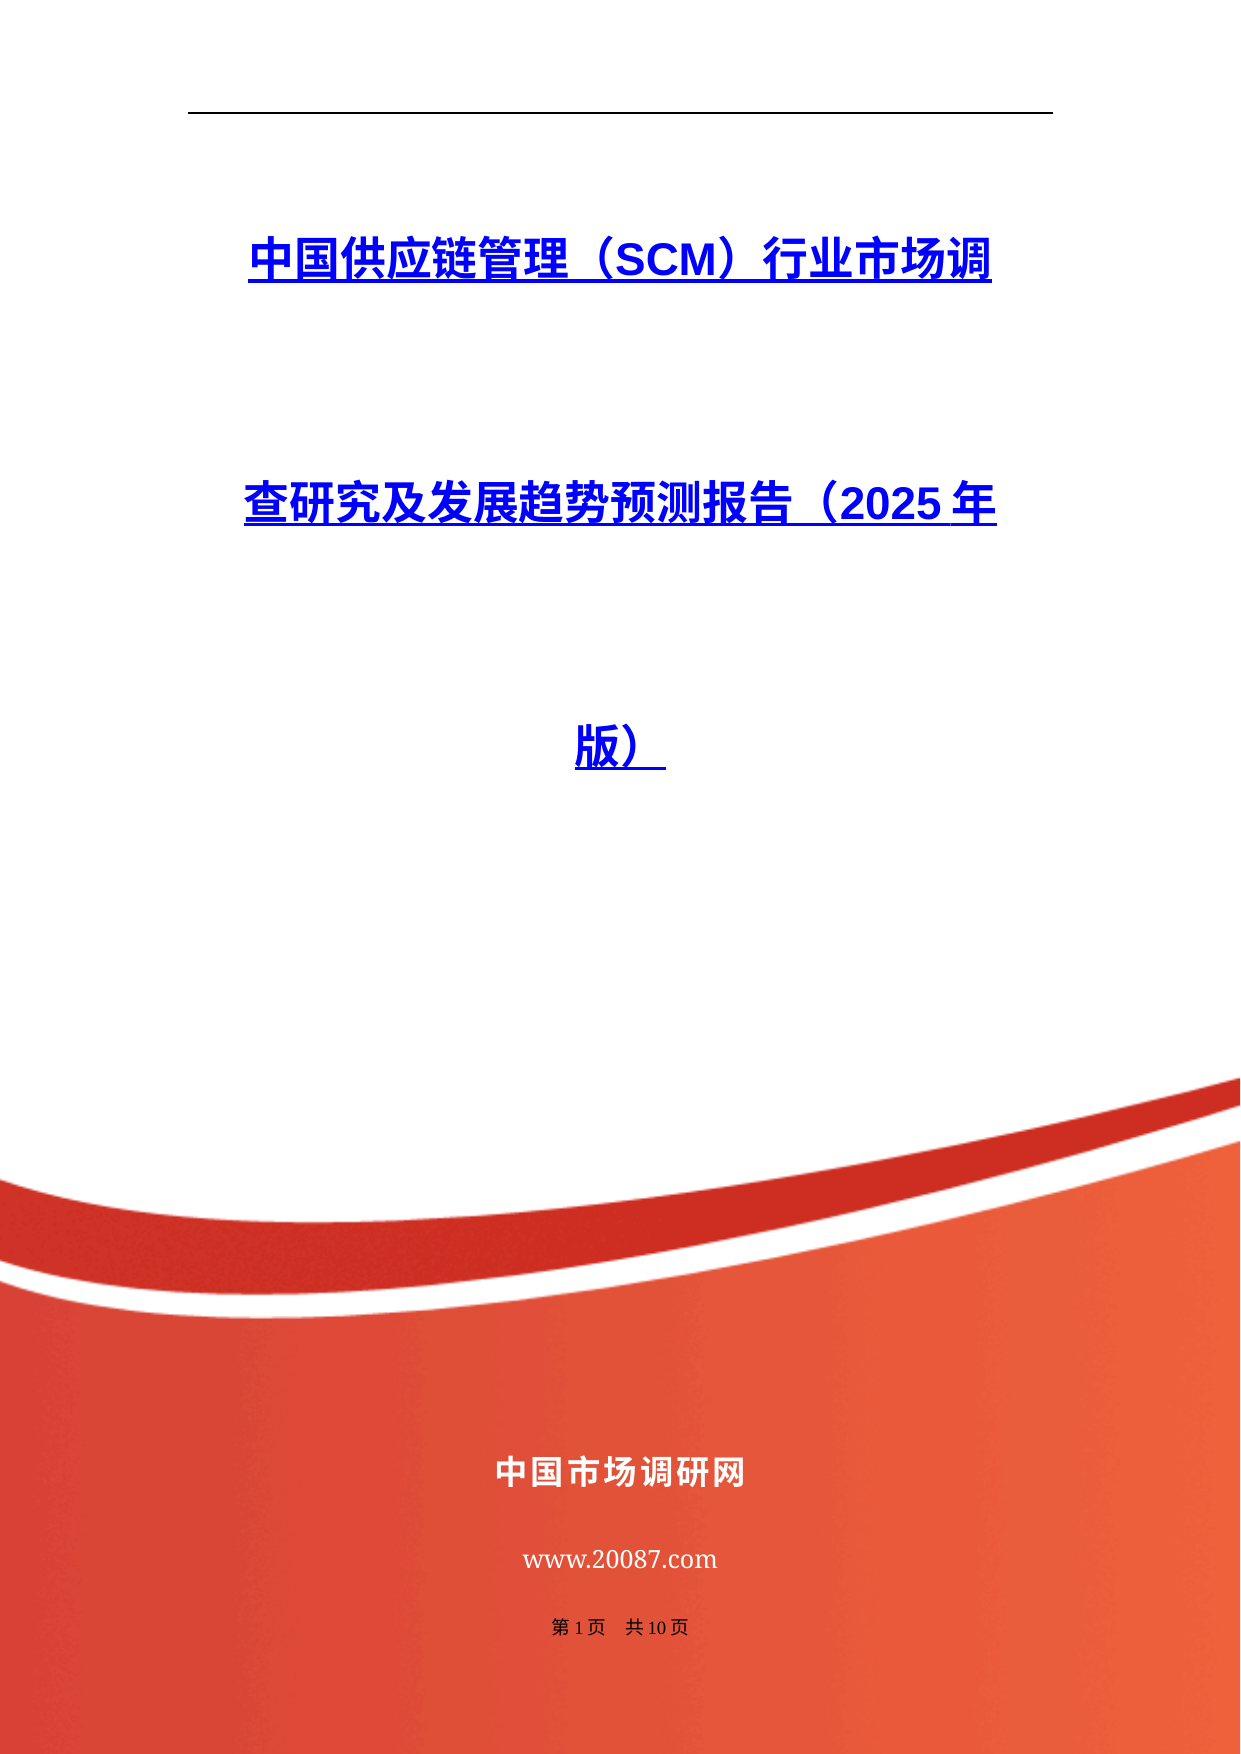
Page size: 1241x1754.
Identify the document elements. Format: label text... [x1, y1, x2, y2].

table_header 中国供应链管理（SCM）行业市场调查研究及发展趋势预测报告（2025年版） [188, 207, 1053, 871]
picture [0, 1006, 1241, 1754]
subtitle 中国市场调研网 [187, 1437, 1053, 1502]
text www.20087.com [187, 1526, 1053, 1591]
